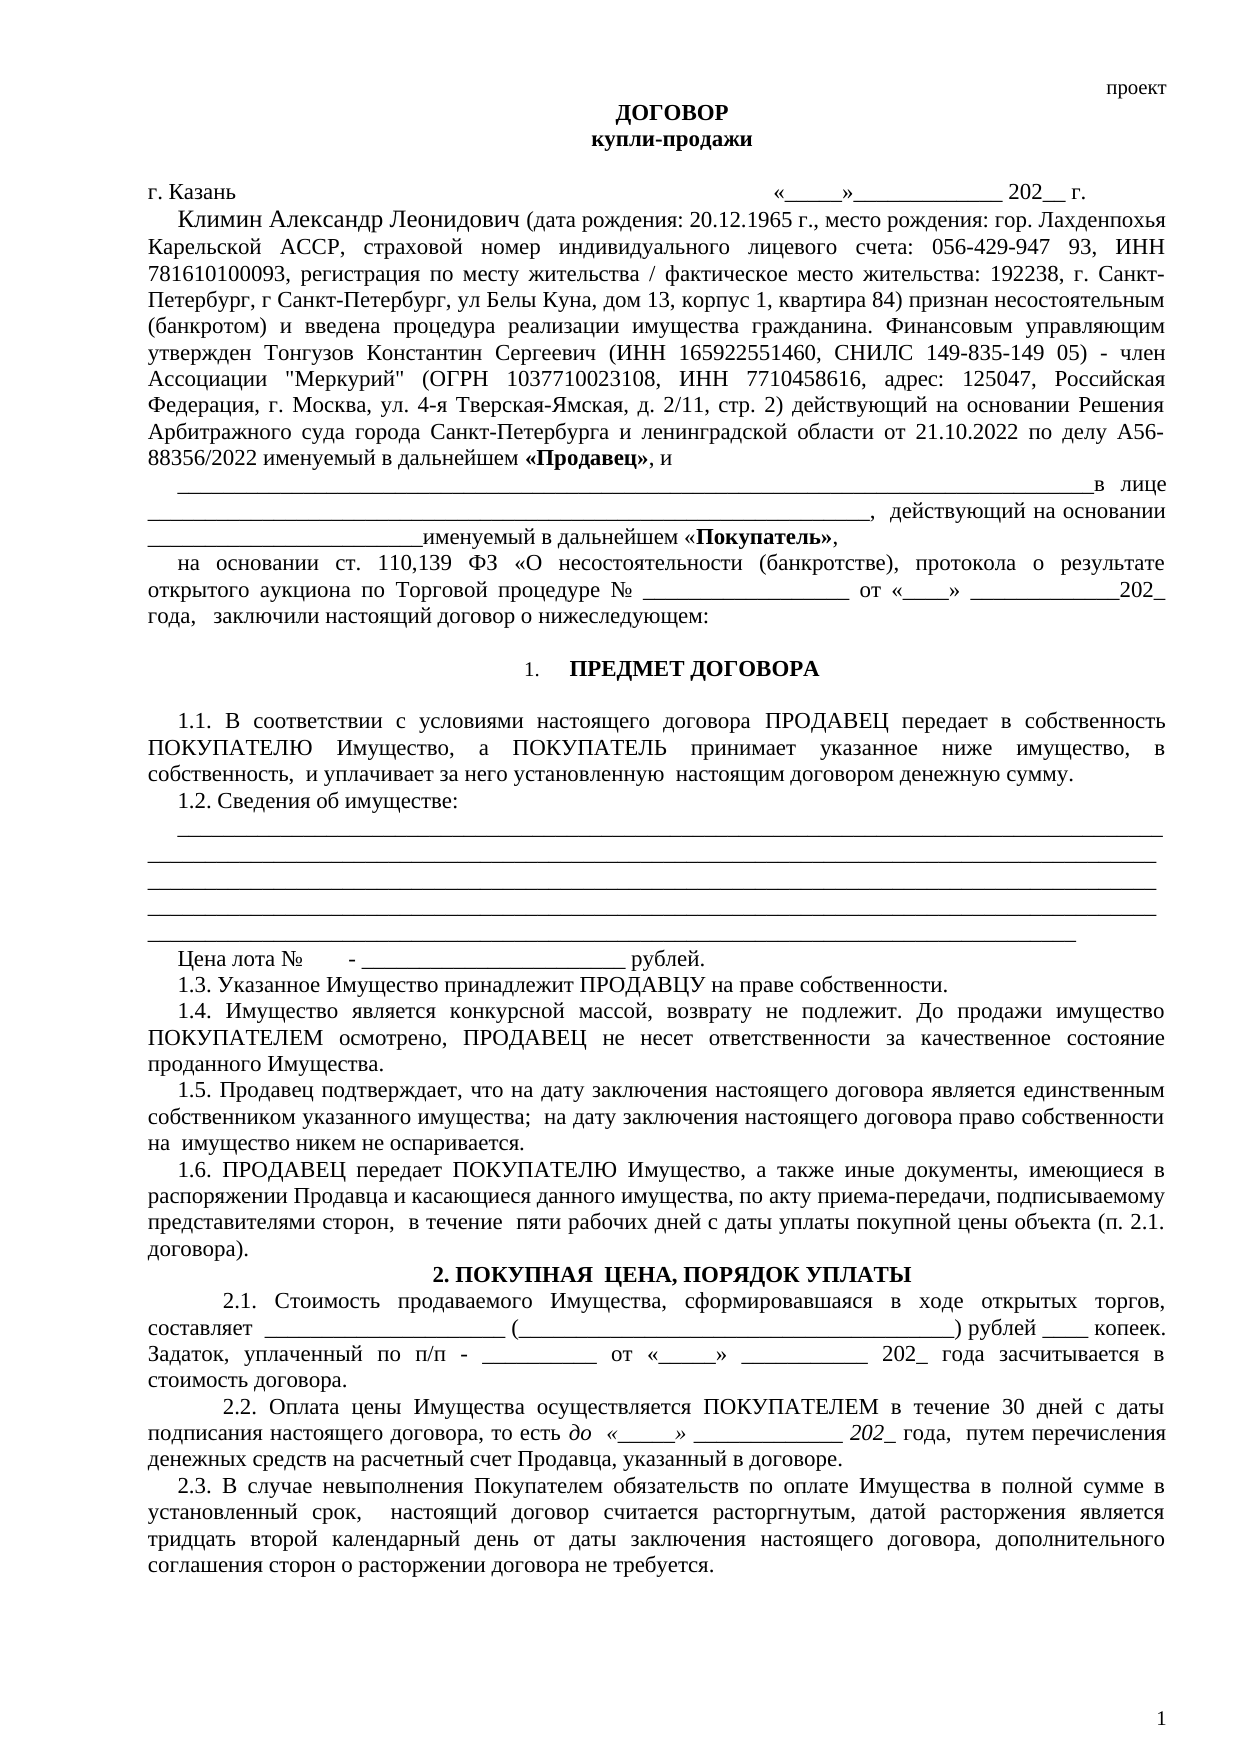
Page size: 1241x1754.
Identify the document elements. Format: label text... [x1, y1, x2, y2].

text 1.2. Сведения об имуществе: [148, 787, 1166, 813]
text 2. ПОКУПНАЯ ЦЕНА, ПОРЯДОК УПЛАТЫ [148, 1261, 1166, 1287]
text на основании ст. 110,139 ФЗ «О несостоятельности (банкротстве), протокола о результате открытого аукциона по Торговой процедуре № __________________ от «____» _____________202_ года, заключили настоящий договор о нижеследующем: [148, 549, 1166, 628]
text г. Казань «_____»_____________ 202__ г. [148, 178, 1166, 204]
text 1.6. ПРОДАВЕЦ передает ПОКУПАТЕЛЮ Имущество, а также иные документы, имеющиеся в распоряжении Продавца и касающиеся данного имущества, по акту приема-передачи, подписываемому представителями сторон, в течение пяти рабочих дней с даты уплаты покупной цены объекта (п. 2.1. договора). [148, 1156, 1166, 1261]
text ДОГОВОР [148, 99, 1166, 125]
text 2.2. Оплата цены Имущества осуществляется ПОКУПАТЕЛЕМ в течение 30 дней с даты подписания настоящего договора, то есть до «_____» _____________ 202_ года, путем перечисления денежных средств на расчетный счет Продавца, указанный в договоре. [148, 1393, 1166, 1472]
text _______________________________________________________________________________________________________________________________________________________________________________________________________________________________________________________________________________________________________________________________________________________________________________________________________________________________________________ [148, 813, 1166, 945]
text 2.3. В случае невыполнения Покупателем обязательств по оплате Имущества в полной сумме в установленный срок, настоящий договор считается расторгнутым, датой расторжения является тридцать второй календарный день от даты заключения настоящего договора, дополнительного соглашения сторон о расторжении договора не требуется. [148, 1472, 1166, 1577]
text купли-продажи [148, 125, 1166, 152]
text 1.1. В соответствии с условиями настоящего договора ПРОДАВЕЦ передает в собственность ПОКУПАТЕЛЮ Имущество, а ПОКУПАТЕЛЬ принимает указанное ниже имущество, в собственность, и уплачивает за него установленную настоящим договором денежную сумму. [148, 708, 1166, 787]
text ________________________________________________________________________________в лице _______________________________________________________________, действующий на основании ________________________именуемый в дальнейшем «Покупатель», [148, 470, 1166, 549]
text Климин Александр Леонидович (дата рождения: 20.12.1965 г., место рождения: гор. Лахденпохья Карельской АССР, страховой номер индивидуального лицевого счета: 056-429-947 93, ИНН 781610100093, регистрация по месту жительства / фактическое место жительства: 192238, г. Санкт-Петербург, г Санкт-Петербург, ул Белы Куна, дом 13, корпус 1, квартира 84) признан несостоятельным (банкротом) и введена процедура реализации имущества гражданина. Финансовым управляющим утвержден Тонгузов Константин Сергеевич (ИНН 165922551460, СНИЛС 149-835-149 05) - член Ассоциации "Меркурий" (ОГРН 1037710023108, ИНН 7710458616, адрес: 125047, Российская Федерация, г. Москва, ул. 4-я Тверская-Ямская, д. 2/11, стр. 2) действующий на основании Решения Арбитражного суда города Санкт-Петербурга и ленинградской области от 21.10.2022 по делу А56-88356/2022 именуемый в дальнейшем «Продавец», и [148, 204, 1166, 470]
text 1.5. Продавец подтверждает, что на дату заключения настоящего договора является единственным собственником указанного имущества; на дату заключения настоящего договора право собственности на имущество никем не оспаривается. [148, 1077, 1166, 1156]
list ПРЕДМЕТ ДОГОВОРА [148, 655, 1166, 681]
text Цена лота № - _______________________ рублей. [148, 945, 1166, 971]
text 2.1. Стоимость продаваемого Имущества, сформировавшаяся в ходе открытых торгов, составляет _____________________ (______________________________________) рублей ____ копеек. Задаток, уплаченный по п/п - __________ от «_____» ___________ 202_ года засчитывается в стоимость договора. [148, 1287, 1166, 1393]
text 1.3. Указанное Имущество принадлежит ПРОДАВЦУ на праве собственности. [148, 971, 1166, 997]
text 1.4. Имущество является конкурсной массой, возврату не подлежит. До продажи имущество ПОКУПАТЕЛЕМ осмотрено, ПРОДАВЕЦ не несет ответственности за качественное состояние проданного Имущества. [148, 997, 1166, 1077]
